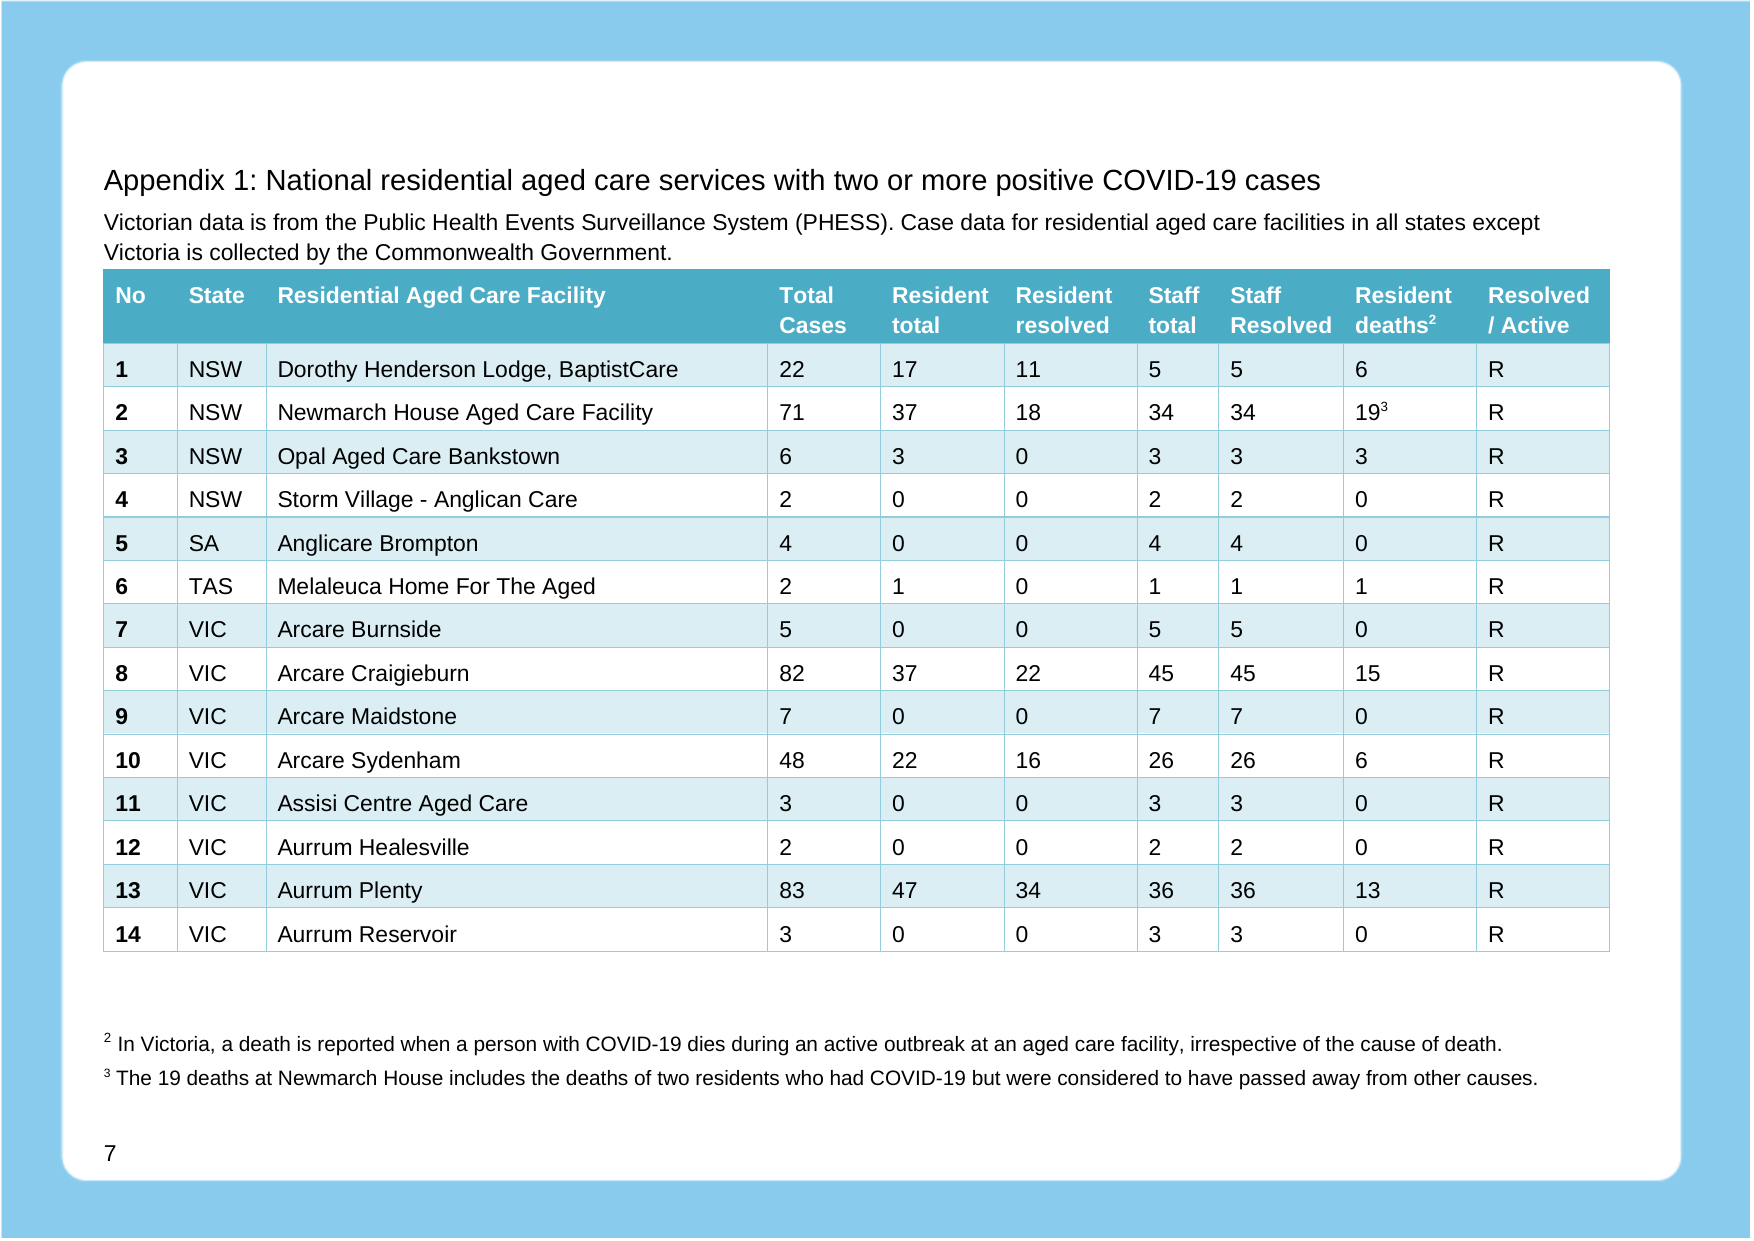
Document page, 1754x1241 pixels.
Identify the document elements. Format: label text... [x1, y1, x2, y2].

table_cell NSW [178, 344, 266, 386]
table_cell 0 [881, 518, 1004, 560]
table_cell 3 [1138, 431, 1218, 473]
table_cell 18 [1005, 387, 1137, 429]
table_cell Arcare Burnside [267, 604, 767, 647]
table_cell Storm Village - Anglican Care [267, 474, 767, 516]
table_cell 34 [1138, 387, 1218, 429]
table_cell 45 [1138, 648, 1218, 690]
table_cell VIC [178, 735, 266, 777]
table_cell 48 [768, 735, 880, 777]
table_header No [104, 270, 177, 343]
table_cell 0 [1005, 518, 1137, 560]
table_cell 0 [1344, 604, 1476, 647]
table_cell 3 [1219, 778, 1343, 820]
table_cell VIC [178, 908, 266, 951]
table_cell Dorothy Henderson Lodge, BaptistCare [267, 344, 767, 386]
table_cell Arcare Sydenham [267, 735, 767, 777]
table_cell 9 [104, 691, 177, 733]
table_cell 22 [881, 735, 1004, 777]
table_cell Newmarch House Aged Care Facility [267, 387, 767, 429]
table_cell 0 [1344, 908, 1476, 951]
table_cell 1 [1344, 561, 1476, 603]
table_cell 3 [1138, 778, 1218, 820]
table_cell Arcare Craigieburn [267, 648, 767, 690]
table_cell 4 [768, 518, 880, 560]
table_cell 0 [1344, 691, 1476, 733]
table_header Resident total [881, 270, 1004, 343]
table_cell R [1477, 691, 1609, 733]
table_cell 34 [1219, 387, 1343, 429]
table_cell 5 [1219, 604, 1343, 647]
table_cell 4 [1219, 518, 1343, 560]
table_cell 10 [104, 735, 177, 777]
table_cell 3 [768, 778, 880, 820]
table_cell 3 [881, 431, 1004, 473]
table_cell 16 [1005, 735, 1137, 777]
table_cell R [1477, 474, 1609, 516]
table_cell 8 [104, 648, 177, 690]
table_cell 3 [768, 908, 880, 951]
table_cell 7 [1138, 691, 1218, 733]
table_cell R [1477, 908, 1609, 951]
table_cell SA [178, 518, 266, 560]
table_cell 2 [1219, 821, 1343, 864]
table_cell 13 [104, 865, 177, 907]
table_cell 7 [768, 691, 880, 733]
table_cell 3 [104, 431, 177, 473]
table_cell 5 [768, 604, 880, 647]
table_header State [178, 270, 266, 343]
table_cell Anglicare Brompton [267, 518, 767, 560]
table_cell 0 [881, 604, 1004, 647]
table_cell 0 [1005, 691, 1137, 733]
table_cell 0 [1005, 908, 1137, 951]
table_cell 0 [1005, 474, 1137, 516]
table_cell NSW [178, 387, 266, 429]
table_cell 37 [881, 387, 1004, 429]
table_cell 0 [881, 778, 1004, 820]
table_cell TAS [178, 561, 266, 603]
table_cell 3 [1344, 431, 1476, 473]
table_cell 6 [1344, 735, 1476, 777]
table_cell 26 [1219, 735, 1343, 777]
table_cell Assisi Centre Aged Care [267, 778, 767, 820]
table_cell 0 [1344, 821, 1476, 864]
table_cell Aurrum Reservoir [267, 908, 767, 951]
table_cell 1 [1138, 561, 1218, 603]
table_cell 2 [768, 561, 880, 603]
table_cell 1 [881, 561, 1004, 603]
table_cell 37 [881, 648, 1004, 690]
table_cell 4 [1138, 518, 1218, 560]
table_cell NSW [178, 431, 266, 473]
table_cell VIC [178, 691, 266, 733]
table_cell 15 [1344, 648, 1476, 690]
table_cell 19 [1344, 387, 1476, 429]
table_cell 5 [1219, 344, 1343, 386]
table_cell 2 [768, 474, 880, 516]
table_cell 11 [104, 778, 177, 820]
table_header Staff total [1138, 270, 1218, 343]
table_cell R [1477, 778, 1609, 820]
table_cell 3 [1219, 431, 1343, 473]
table_cell Arcare Maidstone [267, 691, 767, 733]
table_cell 45 [1219, 648, 1343, 690]
table_cell R [1477, 735, 1609, 777]
table_cell 2 [768, 821, 880, 864]
table_cell R [1477, 821, 1609, 864]
table_cell R [1477, 431, 1609, 473]
table_cell 47 [881, 865, 1004, 907]
table_cell R [1477, 344, 1609, 386]
table_cell VIC [178, 865, 266, 907]
table_cell 6 [1344, 344, 1476, 386]
table_cell 3 [1219, 908, 1343, 951]
table_cell 82 [768, 648, 880, 690]
table_header Resident resolved [1005, 270, 1137, 343]
table_cell 6 [104, 561, 177, 603]
picture [3, 2, 1750, 1238]
table_cell 2 [1138, 474, 1218, 516]
table_cell 36 [1219, 865, 1343, 907]
table_cell 1 [1219, 561, 1343, 603]
table_cell R [1477, 648, 1609, 690]
table_cell VIC [178, 604, 266, 647]
table_cell VIC [178, 648, 266, 690]
table_cell NSW [178, 474, 266, 516]
table_cell 3 [1138, 908, 1218, 951]
table_cell VIC [178, 821, 266, 864]
table_cell 34 [1005, 865, 1137, 907]
table_cell 0 [1344, 474, 1476, 516]
table_cell 5 [1138, 604, 1218, 647]
table_cell VIC [178, 778, 266, 820]
table_cell 17 [881, 344, 1004, 386]
table_cell R [1477, 387, 1609, 429]
table_cell 26 [1138, 735, 1218, 777]
table_cell R [1477, 561, 1609, 603]
table_cell R [1477, 865, 1609, 907]
table_cell 11 [1005, 344, 1137, 386]
table_cell 0 [1005, 778, 1137, 820]
table_header Residential Aged Care Facility [267, 270, 767, 343]
table_cell 4 [104, 474, 177, 516]
table_cell 0 [1005, 604, 1137, 647]
table_cell 5 [104, 518, 177, 560]
table_cell Aurrum Healesville [267, 821, 767, 864]
table_cell R [1477, 518, 1609, 560]
table_cell 0 [1344, 518, 1476, 560]
table_cell 36 [1138, 865, 1218, 907]
text Victorian data is from the Public Health Events Surveillance System (PHESS). Case data for residential aged care facilities in all states except Victoria is collected by the Commonwealth Government. [103, 208, 1604, 265]
table_cell Aurrum Plenty [267, 865, 767, 907]
subtitle Appendix 1: National residential aged care services with two or more positive COVID-19 cases [103, 162, 1604, 196]
table_cell R [1477, 604, 1609, 647]
table_cell 5 [1138, 344, 1218, 386]
table_cell 22 [1005, 648, 1137, 690]
table_header Resolved / Active [1477, 270, 1609, 343]
table_cell 0 [1005, 561, 1137, 603]
table_cell 12 [104, 821, 177, 864]
table_cell 14 [104, 908, 177, 951]
table_cell 0 [1005, 821, 1137, 864]
table_cell 83 [768, 865, 880, 907]
table_header Total Cases [768, 270, 880, 343]
table_cell 22 [768, 344, 880, 386]
table_cell Opal Aged Care Bankstown [267, 431, 767, 473]
table_cell 2 [104, 387, 177, 429]
table_cell 0 [881, 908, 1004, 951]
table_cell 13 [1344, 865, 1476, 907]
table_cell 1 [104, 344, 177, 386]
table_cell 0 [881, 821, 1004, 864]
table_cell 6 [768, 431, 880, 473]
table_cell 71 [768, 387, 880, 429]
table_cell 0 [881, 691, 1004, 733]
table_cell 7 [1219, 691, 1343, 733]
table_cell 0 [881, 474, 1004, 516]
table_header Staff Resolved [1219, 270, 1343, 343]
table_cell 2 [1138, 821, 1218, 864]
table_cell 7 [104, 604, 177, 647]
table_cell Melaleuca Home For The Aged [267, 561, 767, 603]
table_header Resident deaths [1344, 270, 1476, 343]
table_cell 0 [1344, 778, 1476, 820]
table_cell 0 [1005, 431, 1137, 473]
table_cell 2 [1219, 474, 1343, 516]
